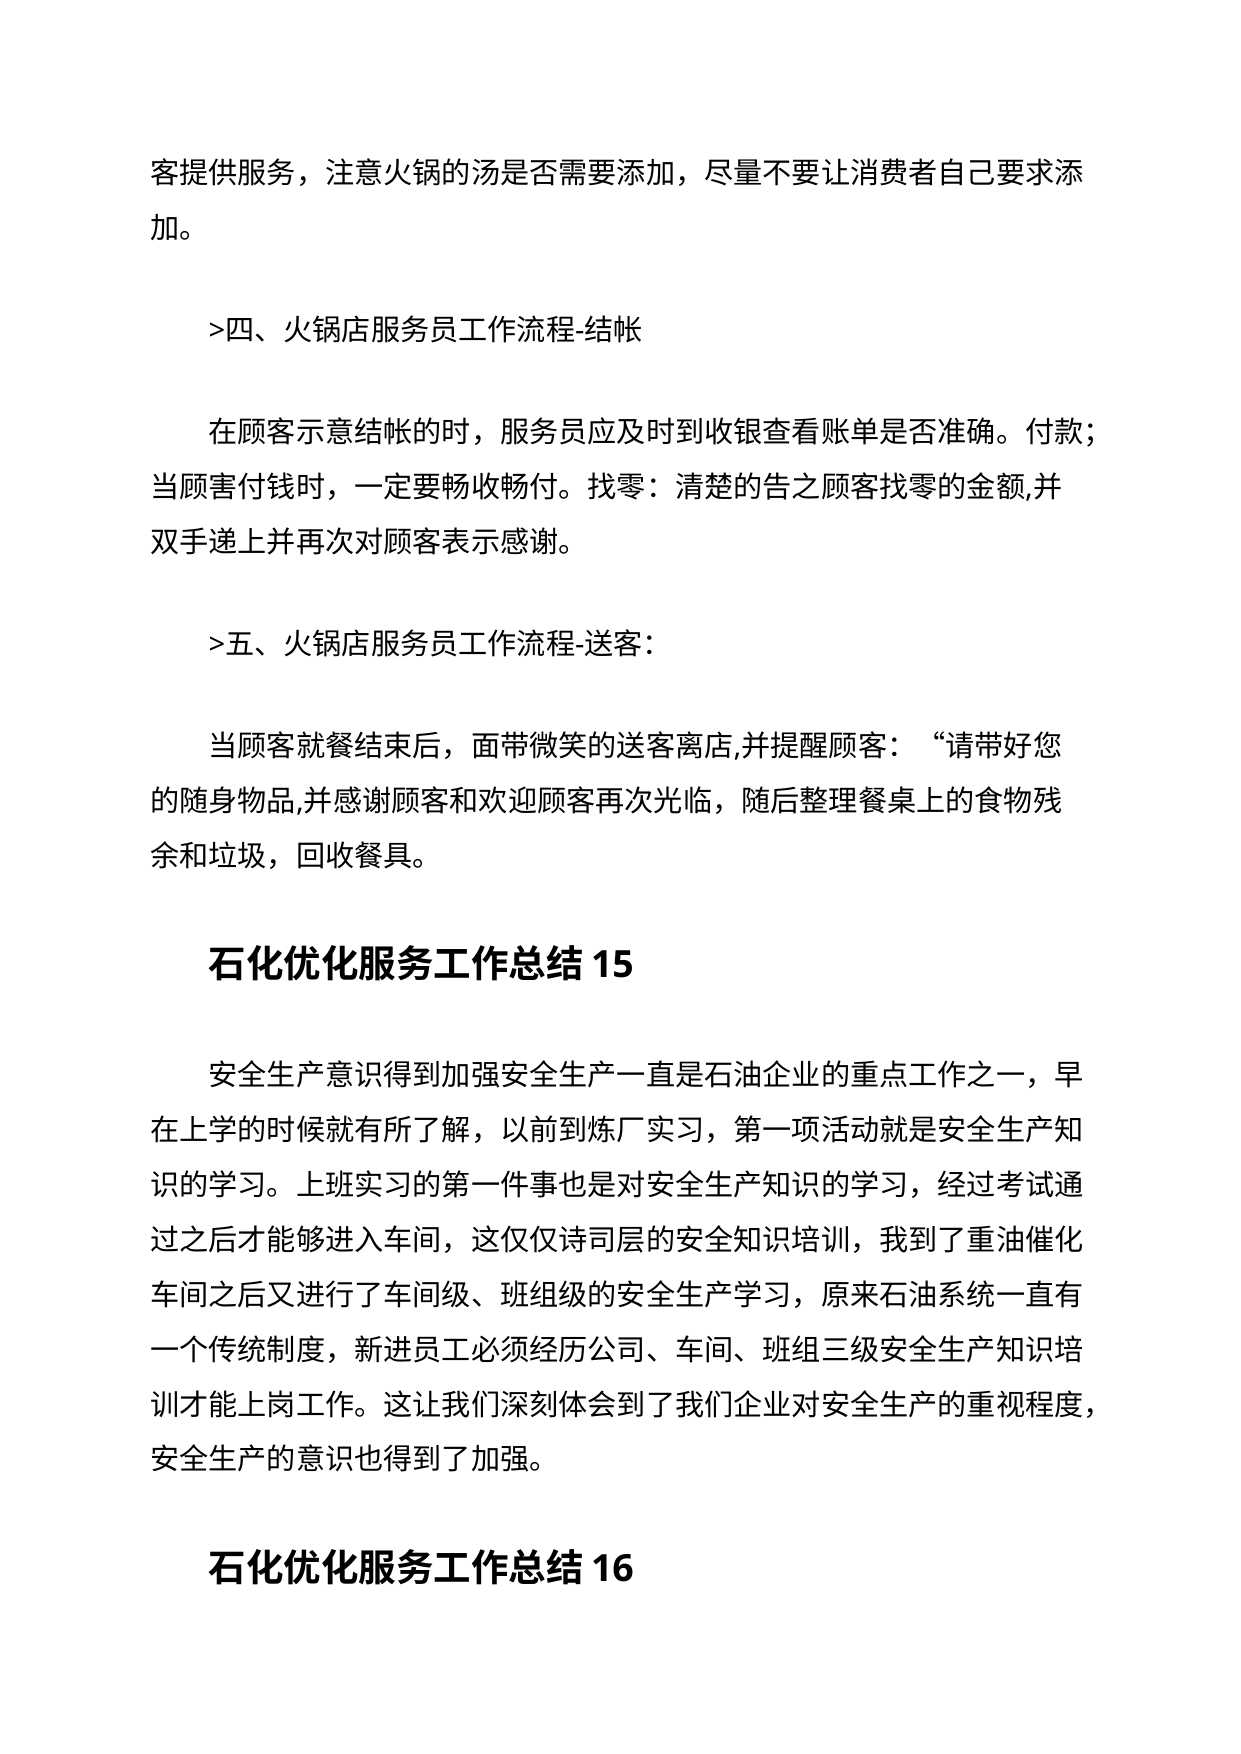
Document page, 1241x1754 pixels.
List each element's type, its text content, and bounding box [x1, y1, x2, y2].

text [150, 150, 1090, 247]
text 石化优化服务工作总结16 [150, 1538, 1090, 1592]
text 当顾客就餐结束后，面带微笑的送客离店,并提醒顾客：“请带好您的随身物品,并感谢顾客和欢迎顾客再次光临，随后整理餐桌上的食物残余和垃圾，回收餐具。 [150, 722, 1090, 874]
text 在顾客示意结帐的时，服务员应及时到收银查看账单是否准确。付款；当顾害付钱时，一定要畅收畅付。找零：清楚的告之顾客找零的金额,并双手递上并再次对顾客表示感谢。 [150, 409, 1090, 561]
text 石化优化服务工作总结15 [150, 934, 1090, 988]
text 安全生产意识得到加强安全生产一直是石油企业的重点工作之一，早在上学的时候就有所了解，以前到炼厂实习，第一项活动就是安全生产知识的学习。上班实习的第一件事也是对安全生产知识的学习，经过考试通过之后才能够进入车间，这仅仅诗司层的安全知识培训，我到了重油催化车间之后又进行了车间级、班组级的安全生产学习，原来石油系统一直有一个传统制度，新进员工必须经历公司、车间、班组三级安全生产知识培训才能上岗工作。这让我们深刻体会到了我们企业对安全生产的重视程度，安全生产的意识也得到了加强。 [150, 1052, 1090, 1478]
text >四、火锅店服务员工作流程-结帐 [150, 307, 1090, 349]
text >五、火锅店服务员工作流程-送客： [150, 620, 1090, 663]
